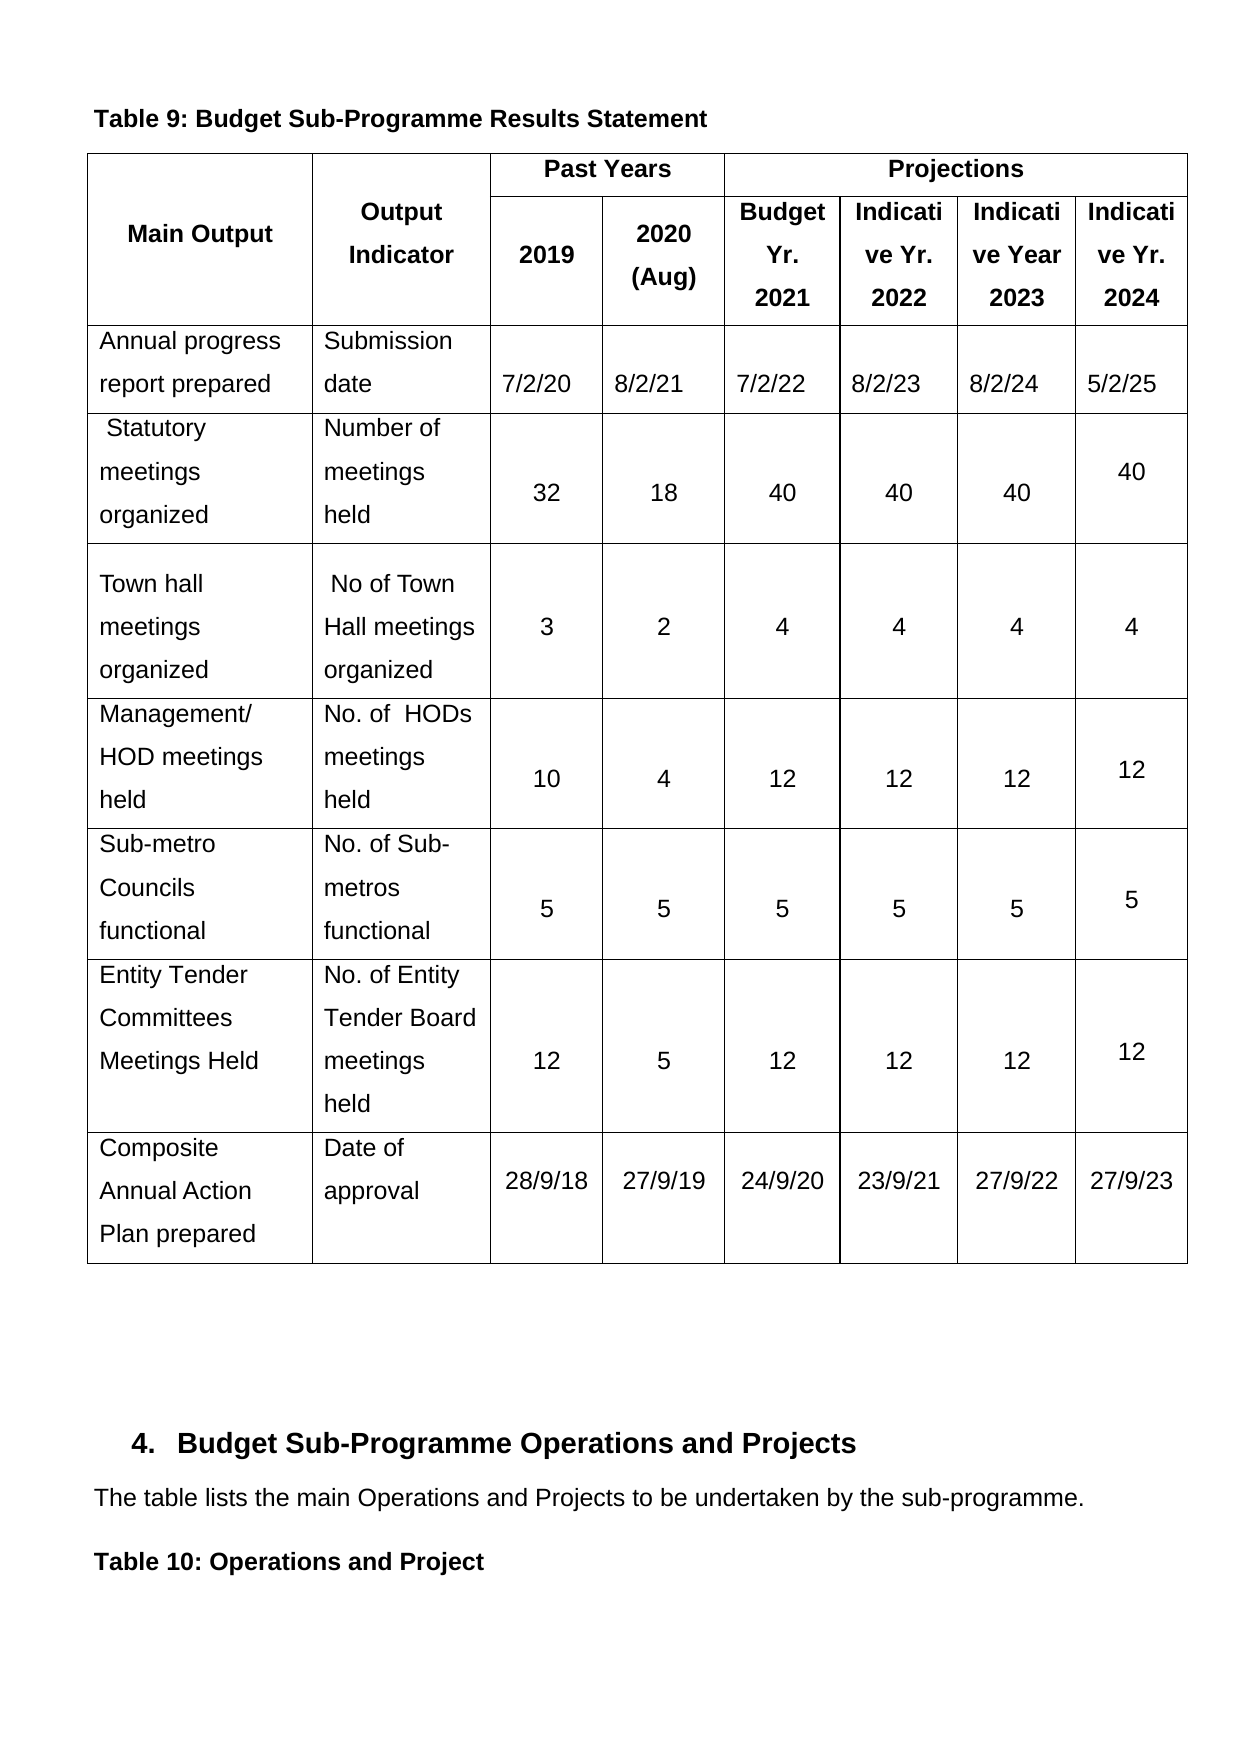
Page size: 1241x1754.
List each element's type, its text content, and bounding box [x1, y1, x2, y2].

table_cell Town hall meetings organized [88, 544, 312, 698]
table_cell 32 [491, 414, 602, 543]
table_cell 40 [958, 414, 1075, 543]
table_cell 40 [1076, 414, 1187, 543]
table_cell No. of Sub-metros functional [313, 829, 490, 959]
table_cell 5 [958, 829, 1075, 959]
table_cell 12 [1076, 960, 1187, 1132]
table_cell 5 [841, 829, 957, 959]
text Table 9: Budget Sub-Programme Results Statement [94, 103, 1181, 132]
table_cell Indicative Year 2023 [958, 197, 1075, 325]
table_header Output Indicator [313, 154, 490, 325]
table_cell 27/9/22 [958, 1133, 1075, 1262]
table_cell 5 [603, 829, 724, 959]
table_cell 12 [725, 699, 839, 828]
table_cell Sub-metro Councils functional [88, 829, 312, 959]
table_cell Statutory meetings organized [88, 414, 312, 543]
table_cell 2020 (Aug) [603, 197, 724, 325]
table_cell No. of HODs meetings held [313, 699, 490, 828]
table_cell Annual progress report prepared [88, 326, 312, 412]
text The table lists the main Operations and Projects to be undertaken by the sub-programme. [94, 1483, 1181, 1511]
table_header Past Years [491, 154, 724, 196]
table_cell 4 [958, 544, 1075, 698]
table_cell 5/2/25 [1076, 326, 1187, 412]
table_cell 12 [841, 699, 957, 828]
table_cell Date of approval [313, 1133, 490, 1262]
table_cell 28/9/18 [491, 1133, 602, 1262]
table_cell 12 [725, 960, 839, 1132]
table_cell 12 [841, 960, 957, 1132]
table_cell 2019 [491, 197, 602, 325]
table_cell No of Town Hall meetings organized [313, 544, 490, 698]
table_cell 24/9/20 [725, 1133, 839, 1262]
table_cell 40 [841, 414, 957, 543]
table_cell Submission date [313, 326, 490, 412]
list Budget Sub-Programme Operations and Projects [131, 1426, 1181, 1460]
table_cell 12 [958, 960, 1075, 1132]
table_cell 10 [491, 699, 602, 828]
table_cell 40 [725, 414, 839, 543]
table_cell Budget Yr. 2021 [725, 197, 839, 325]
table_cell 5 [491, 829, 602, 959]
table_cell 27/9/23 [1076, 1133, 1187, 1262]
table_cell 3 [491, 544, 602, 698]
table_cell 18 [603, 414, 724, 543]
table_cell 5 [1076, 829, 1187, 959]
table_cell Management/HOD meetings held [88, 699, 312, 828]
table_cell 7/2/22 [725, 326, 839, 412]
table_header Main Output [88, 154, 312, 325]
table_cell No. of Entity Tender Board meetings held [313, 960, 490, 1132]
table_cell 5 [725, 829, 839, 959]
table_cell 2 [603, 544, 724, 698]
table_cell 12 [491, 960, 602, 1132]
table_cell 5 [603, 960, 724, 1132]
table_cell 7/2/20 [491, 326, 602, 412]
table_cell 27/9/19 [603, 1133, 724, 1262]
table_cell Composite Annual Action Plan prepared [88, 1133, 312, 1262]
table_cell 23/9/21 [841, 1133, 957, 1262]
text Table 10: Operations and Project [94, 1547, 1181, 1575]
table_cell 4 [603, 699, 724, 828]
table_cell Number of meetings held [313, 414, 490, 543]
table_cell 12 [1076, 699, 1187, 828]
table_cell 4 [841, 544, 957, 698]
table_cell Indicative Yr. 2024 [1076, 197, 1187, 325]
table_cell 4 [1076, 544, 1187, 698]
table_cell 12 [958, 699, 1075, 828]
table_header Projections [725, 154, 1187, 196]
table_cell 8/2/23 [841, 326, 957, 412]
table_cell Indicative Yr. 2022 [841, 197, 957, 325]
table_cell 8/2/24 [958, 326, 1075, 412]
table_cell 8/2/21 [603, 326, 724, 412]
table_cell Entity Tender Committees Meetings Held [88, 960, 312, 1132]
table_cell 4 [725, 544, 839, 698]
